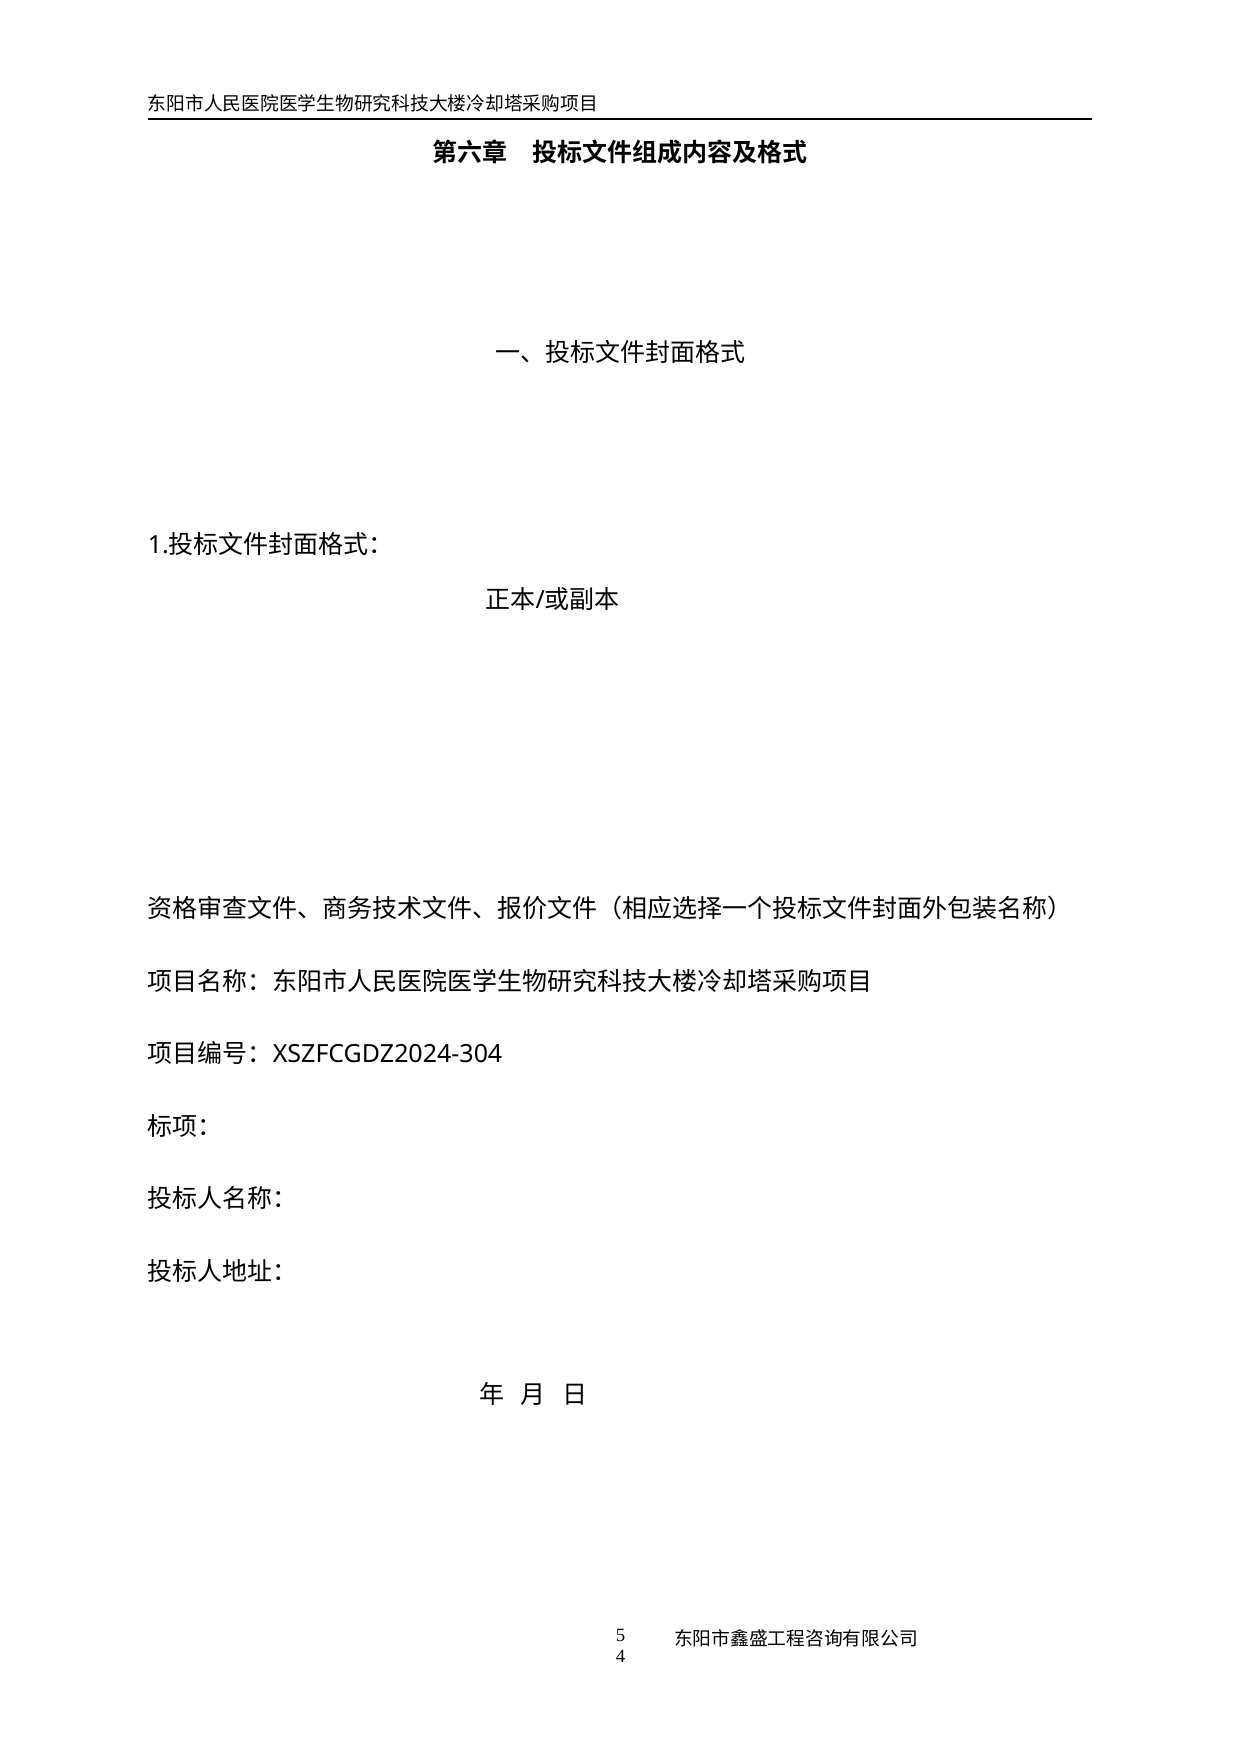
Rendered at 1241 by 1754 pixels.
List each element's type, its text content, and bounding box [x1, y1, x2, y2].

text 标项： [148, 1106, 1092, 1142]
subtitle 第六章 投标文件组成内容及格式 [148, 133, 1092, 169]
text 投标人名称： [148, 1179, 1092, 1215]
text 项目名称：东阳市人民医院医学生物研究科技大楼冷却塔采购项目 [148, 961, 1092, 997]
text 年 月 日 [148, 1374, 1092, 1410]
text 项目编号：XSZFCGDZ2024-304 [148, 1034, 1092, 1070]
text 1.投标文件封面格式： [148, 525, 1092, 561]
text 投标人地址： [148, 1251, 1092, 1287]
text 资格审查文件、商务技术文件、报价文件（相应选择一个投标文件封面外包装名称） [148, 889, 1092, 925]
subtitle 一、投标文件封面格式 [148, 333, 1092, 369]
text 正本/或副本 [148, 579, 1092, 615]
